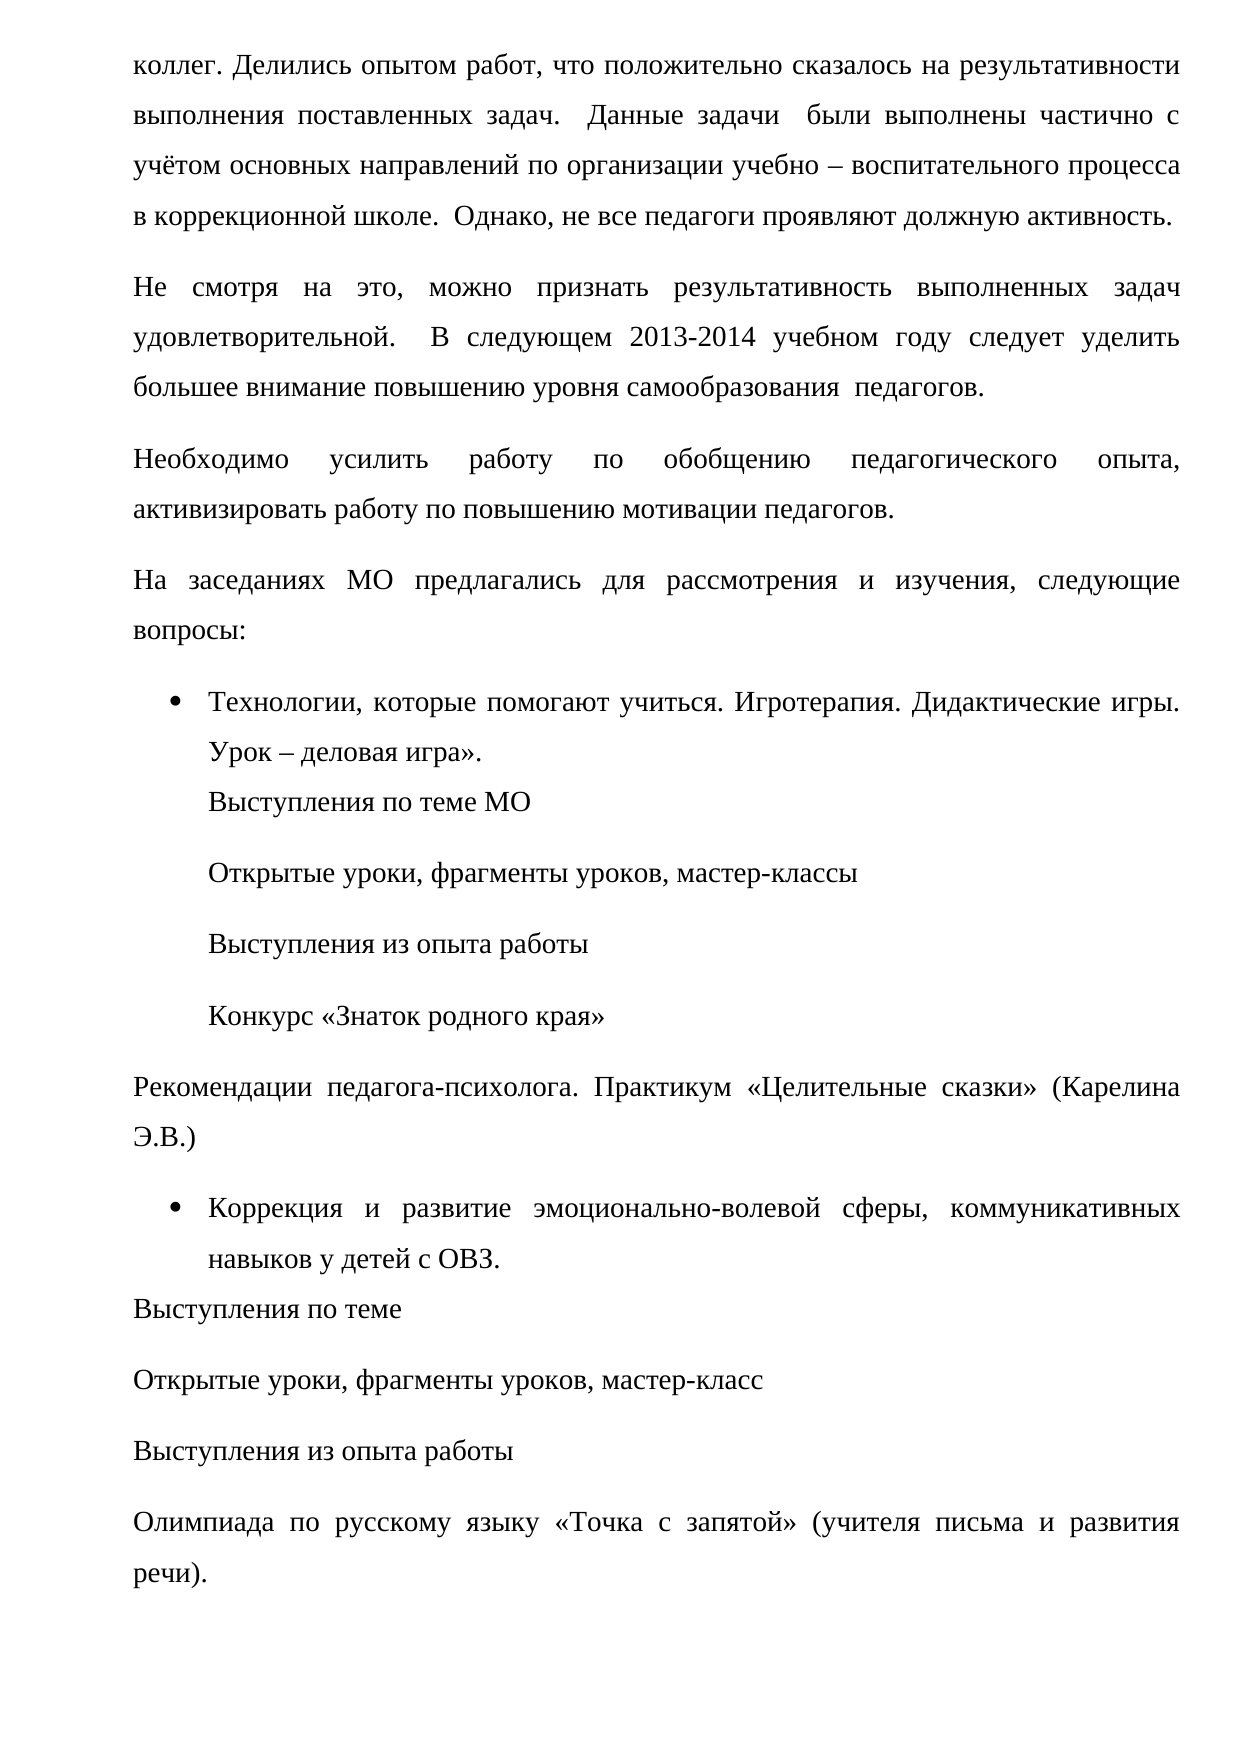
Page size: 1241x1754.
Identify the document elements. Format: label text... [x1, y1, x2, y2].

text Открытые уроки, фрагменты уроков, мастер-классы [208, 856, 1181, 889]
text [133, 47, 1181, 231]
list Коррекция и развитие эмоционально-волевой сферы, коммуникативных навыков у детей с ОВЗ. [170, 1190, 1181, 1274]
text Выступления из опыта работы [133, 1433, 1181, 1467]
text Не смотря на это, можно признать результативность выполненных задач удовлетворительной. В следующем 2013-2014 учебном году следует уделить большее внимание повышению уровня самообразования педагогов. [133, 269, 1181, 403]
text Выступления по теме [133, 1291, 1181, 1325]
text Открытые уроки, фрагменты уроков, мастер-класс [133, 1362, 1181, 1396]
text Олимпиада по русскому языку «Точка с запятой» (учителя письма и развития речи). [133, 1504, 1181, 1588]
list Технологии, которые помогают учиться. Игротерапия. Дидактические игры. Урок – деловая игра». [170, 684, 1181, 768]
text Рекомендации педагога-психолога. Практикум «Целительные сказки» (Карелина Э.В.) [133, 1069, 1181, 1153]
text Выступления по теме МО [208, 784, 1181, 818]
text На заседаниях МО предлагались для рассмотрения и изучения, следующие вопросы: [133, 562, 1181, 646]
text Необходимо усилить работу по обобщению педагогического опыта, активизировать работу по повышению мотивации педагогов. [133, 441, 1181, 524]
text Конкурс «Знаток родного края» [208, 998, 1181, 1031]
text Выступления из опыта работы [208, 927, 1181, 960]
